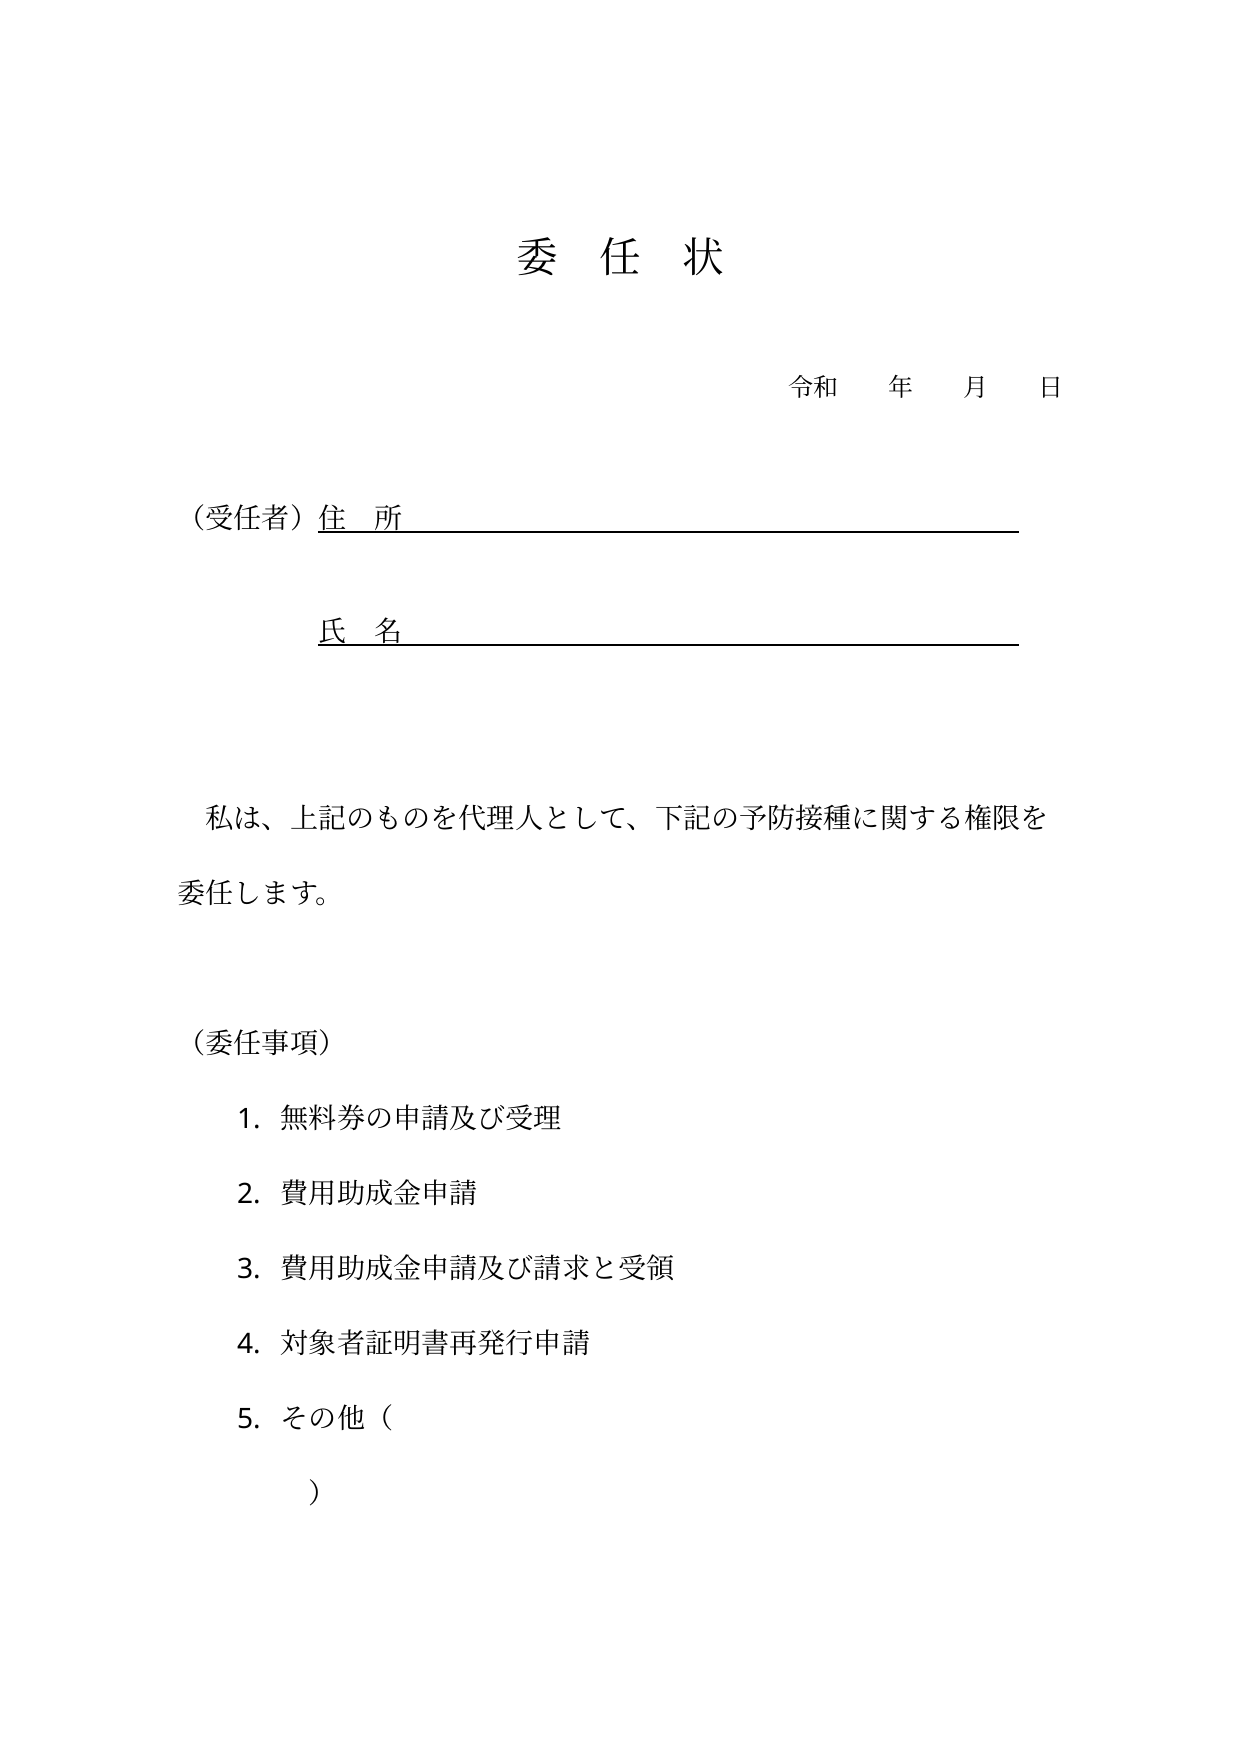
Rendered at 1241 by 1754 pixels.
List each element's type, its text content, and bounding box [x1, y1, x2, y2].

list 費用助成金申請 [237, 1154, 1063, 1229]
text 委任します。 [177, 854, 1063, 929]
text 令和 年 月 日 [177, 367, 1063, 404]
list 費用助成金申請及び請求と受領 [237, 1229, 1063, 1304]
text （委任事項） [177, 1004, 1063, 1079]
text 私は、上記のものを代理人として、下記の予防接種に関する権限を [177, 779, 1063, 854]
text （受任者）住 所 [177, 479, 1063, 554]
list 無料券の申請及び受理 [237, 1079, 1063, 1154]
text 委 任 状 [177, 217, 1063, 292]
list 対象者証明書再発行申請 [237, 1304, 1063, 1379]
text （受任者）氏 名 [177, 592, 1063, 667]
list その他（ ） [237, 1379, 1063, 1529]
